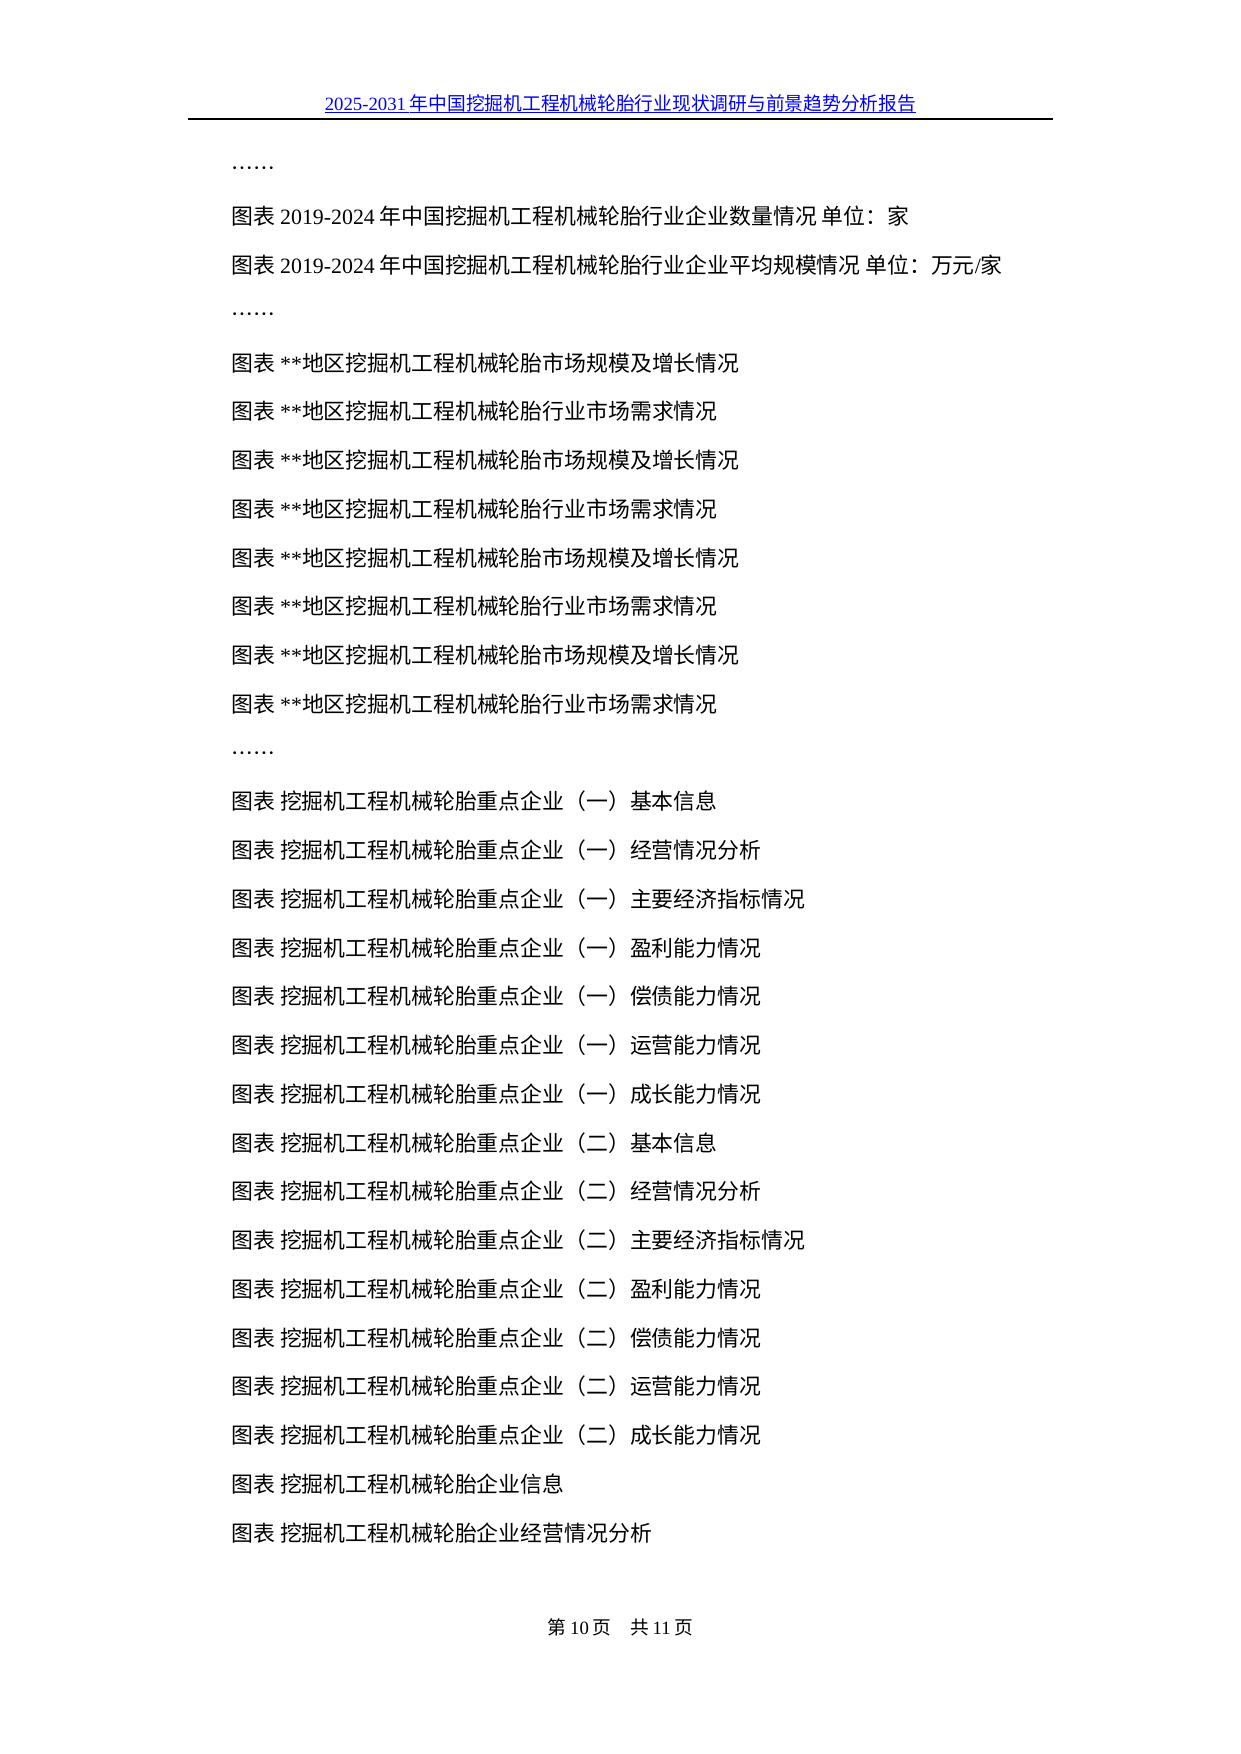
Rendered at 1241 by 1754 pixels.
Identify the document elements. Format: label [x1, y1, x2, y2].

text [187, 150, 1053, 1548]
